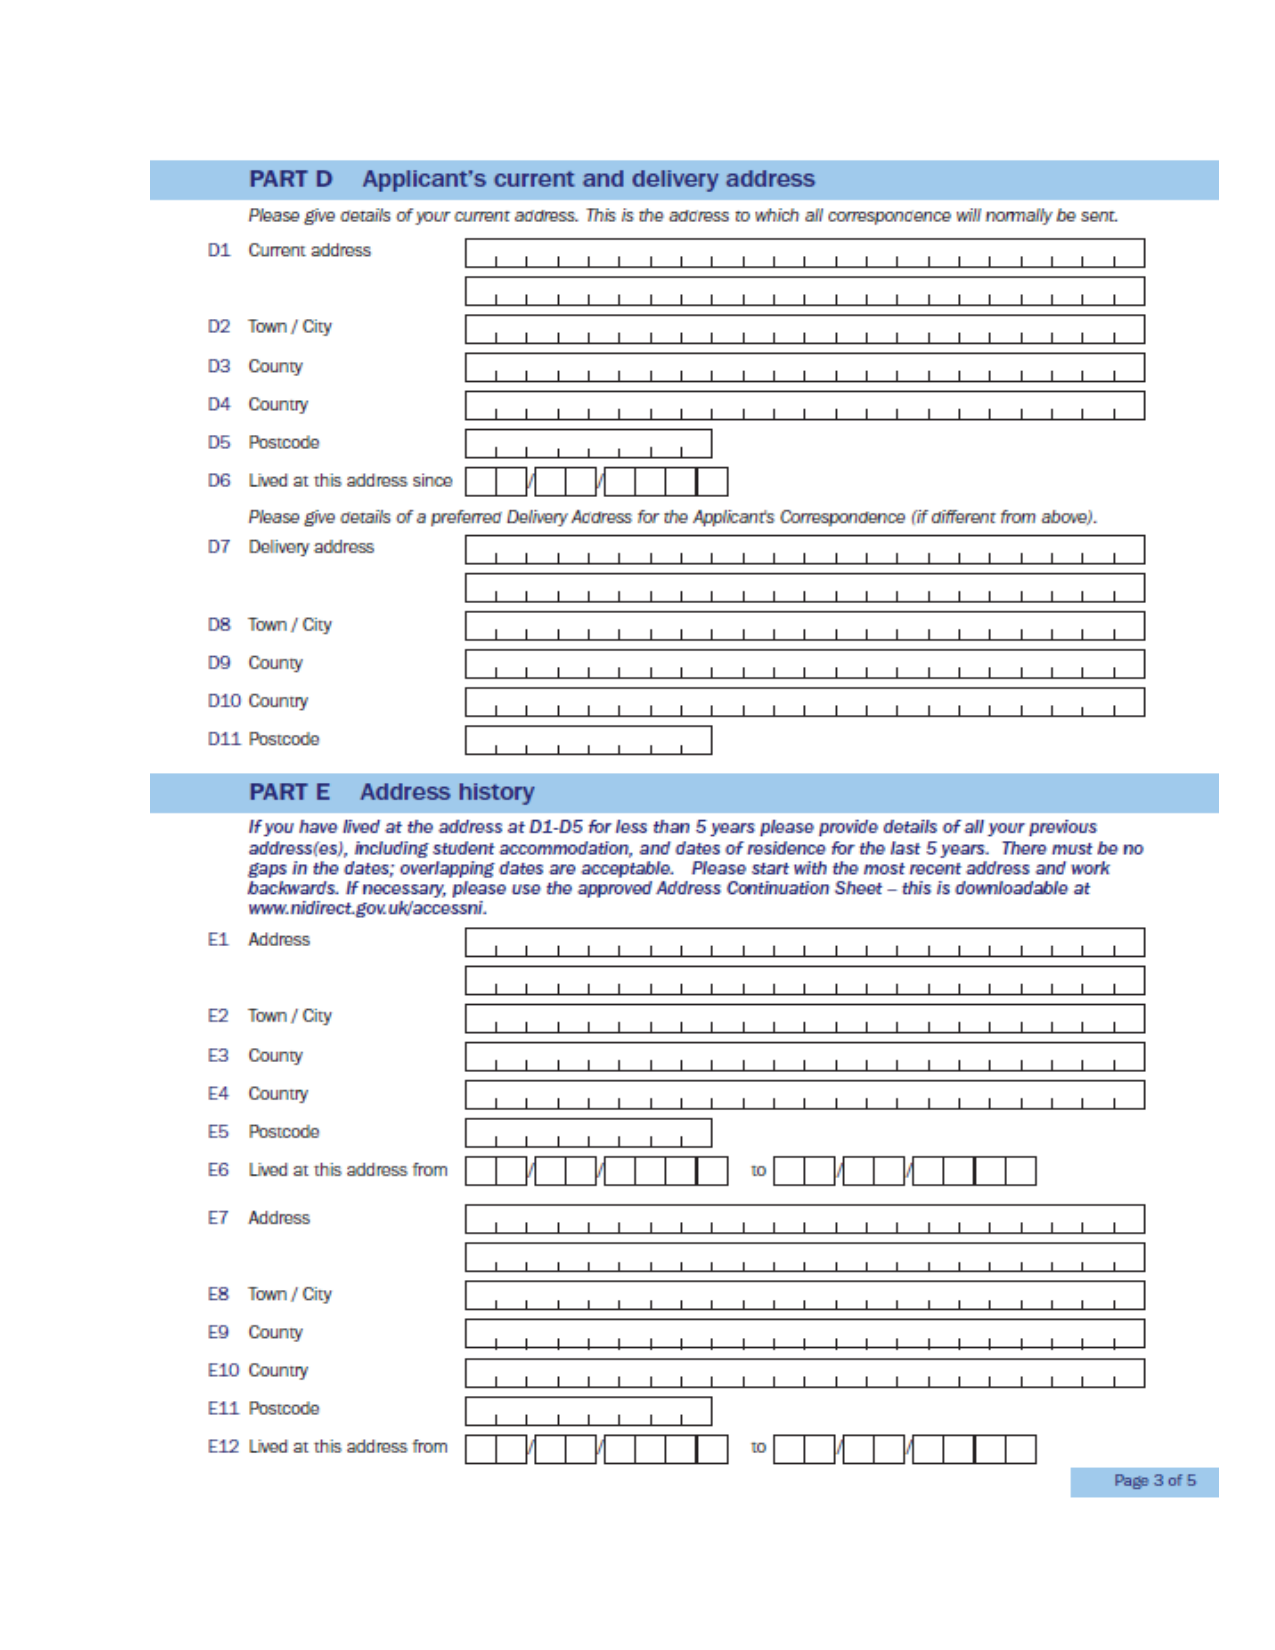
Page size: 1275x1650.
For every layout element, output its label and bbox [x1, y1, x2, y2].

picture [150, 149, 1219, 1516]
